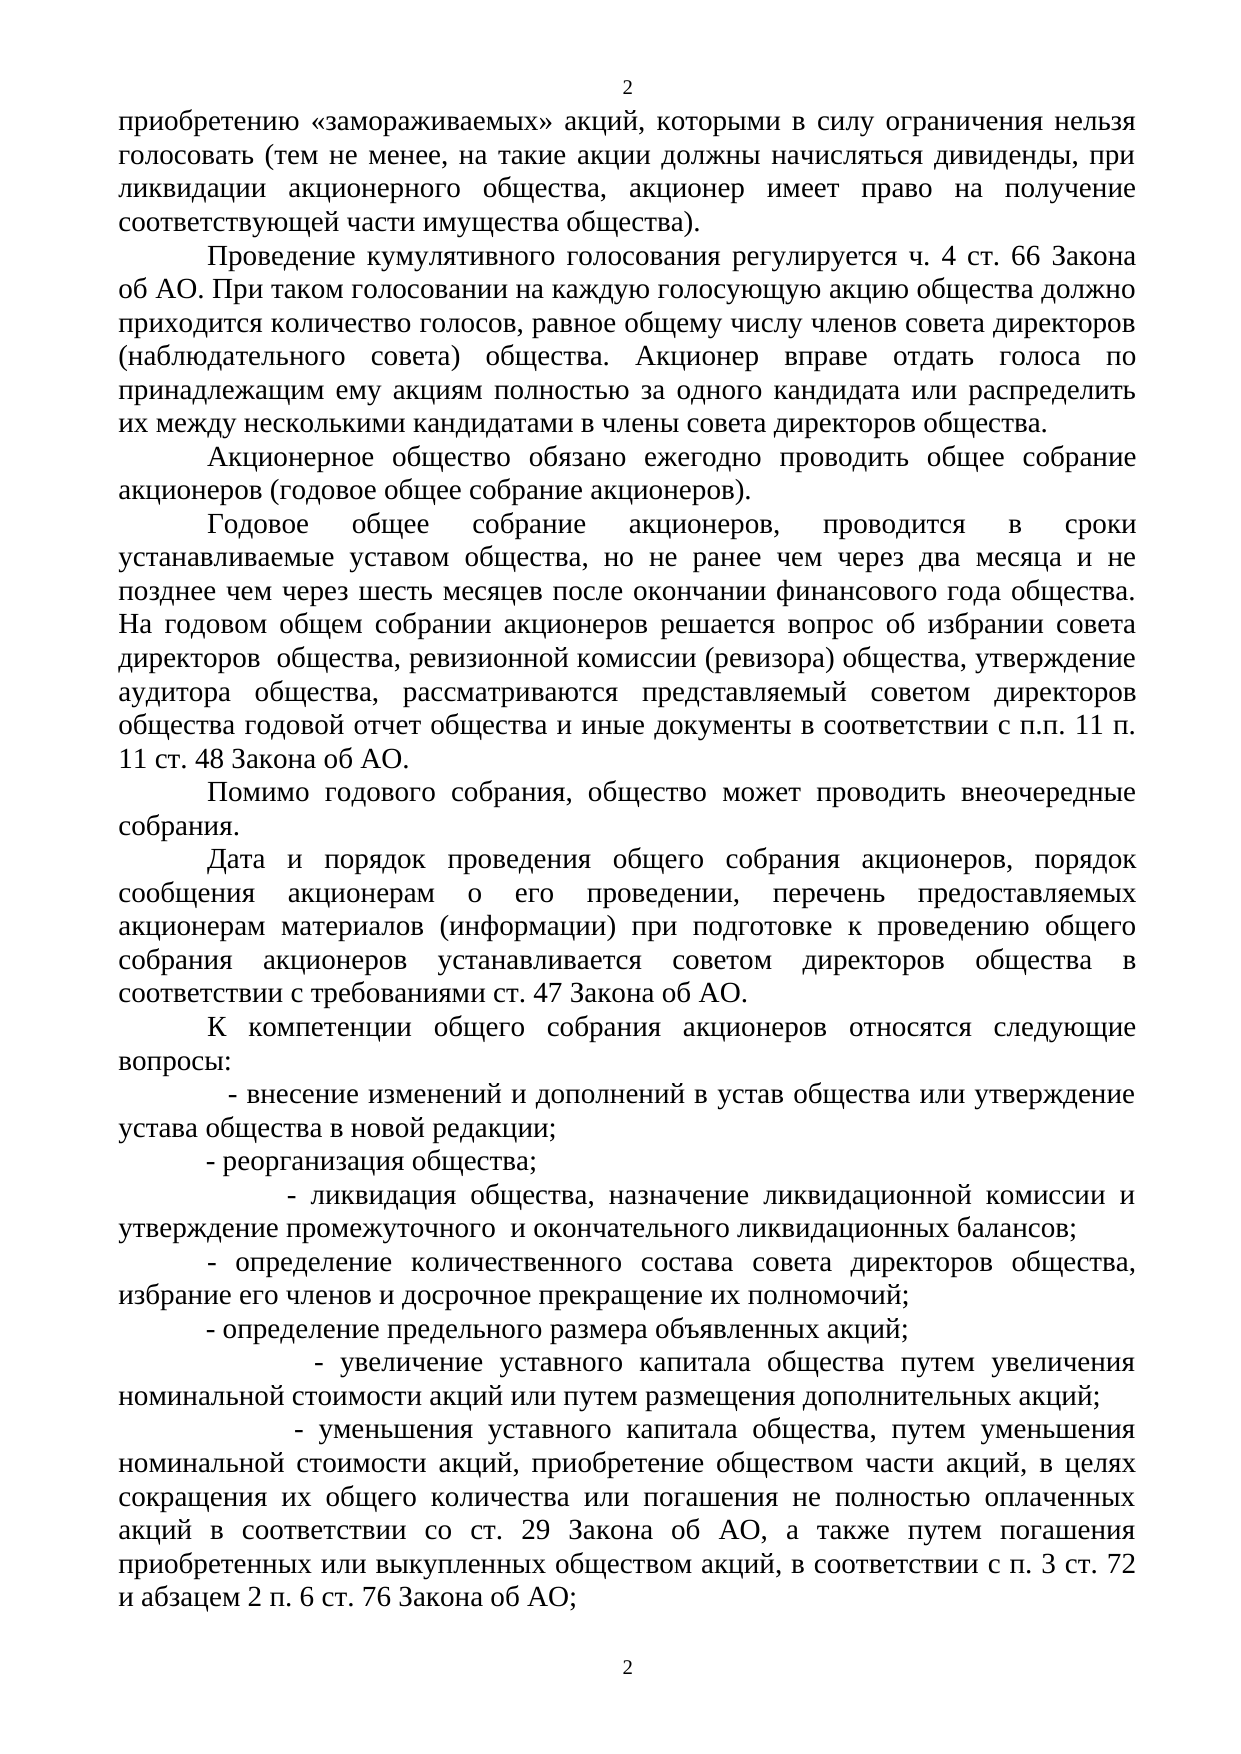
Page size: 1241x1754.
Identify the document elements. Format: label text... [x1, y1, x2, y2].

text - ликвидация общества, назначение ликвидационной комиссии и утверждение промежуточного и окончательного ликвидационных балансов; [118, 1177, 1137, 1244]
text - уменьшения уставного капитала общества, путем уменьшения номинальной стоимости акций, приобретение обществом части акций, в целях сокращения их общего количества или погашения не полностью оплаченных акций в соответствии со ст. 29 Закона об АО, а также путем погашения приобретенных или выкупленных обществом акций, в соответствии с п. 3 ст. 72 и абзацем 2 п. 6 ст. 76 Закона об АО; [118, 1412, 1137, 1613]
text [118, 103, 1137, 238]
text - определение количественного состава совета директоров общества, избрание его членов и досрочное прекращение их полномочий; [118, 1244, 1137, 1311]
text Акционерное общество обязано ежегодно проводить общее собрание акционеров (годовое общее собрание акционеров). [118, 439, 1137, 506]
text - внесение изменений и дополнений в устав общества или утверждение устава общества в новой редакции; [118, 1076, 1137, 1143]
text К компетенции общего собрания акционеров относятся следующие вопросы: [118, 1009, 1137, 1076]
text - определение предельного размера объявленных акций; [118, 1311, 1137, 1344]
text - реорганизация общества; [118, 1143, 1137, 1177]
text Годовое общее собрание акционеров, проводится в сроки устанавливаемые уставом общества, но не ранее чем через два месяца и не позднее чем через шесть месяцев после окончании финансового года общества. На годовом общем собрании акционеров решается вопрос об избрании совета директоров общества, ревизионной комиссии (ревизора) общества, утверждение аудитора общества, рассматриваются представляемый советом директоров общества годовой отчет общества и иные документы в соответствии с п.п. 11 п. 11 ст. 48 Закона об АО. [118, 506, 1137, 774]
text Проведение кумулятивного голосования регулируется ч. 4 ст. 66 Закона об АО. При таком голосовании на каждую голосующую акцию общества должно приходится количество голосов, равное общему числу членов совета директоров (наблюдательного совета) общества. Акционер вправе отдать голоса по принадлежащим ему акциям полностью за одного кандидата или распределить их между несколькими кандидатами в члены совета директоров общества. [118, 238, 1137, 439]
text - увеличение уставного капитала общества путем увеличения номинальной стоимости акций или путем размещения дополнительных акций; [118, 1344, 1137, 1412]
text Дата и порядок проведения общего собрания акционеров, порядок сообщения акционерам о его проведении, перечень предоставляемых акционерам материалов (информации) при подготовке к проведению общего собрания акционеров устанавливается советом директоров общества в соответствии с требованиями ст. 47 Закона об АО. [118, 841, 1137, 1009]
text Помимо годового собрания, общество может проводить внеочередные собрания. [118, 774, 1137, 841]
